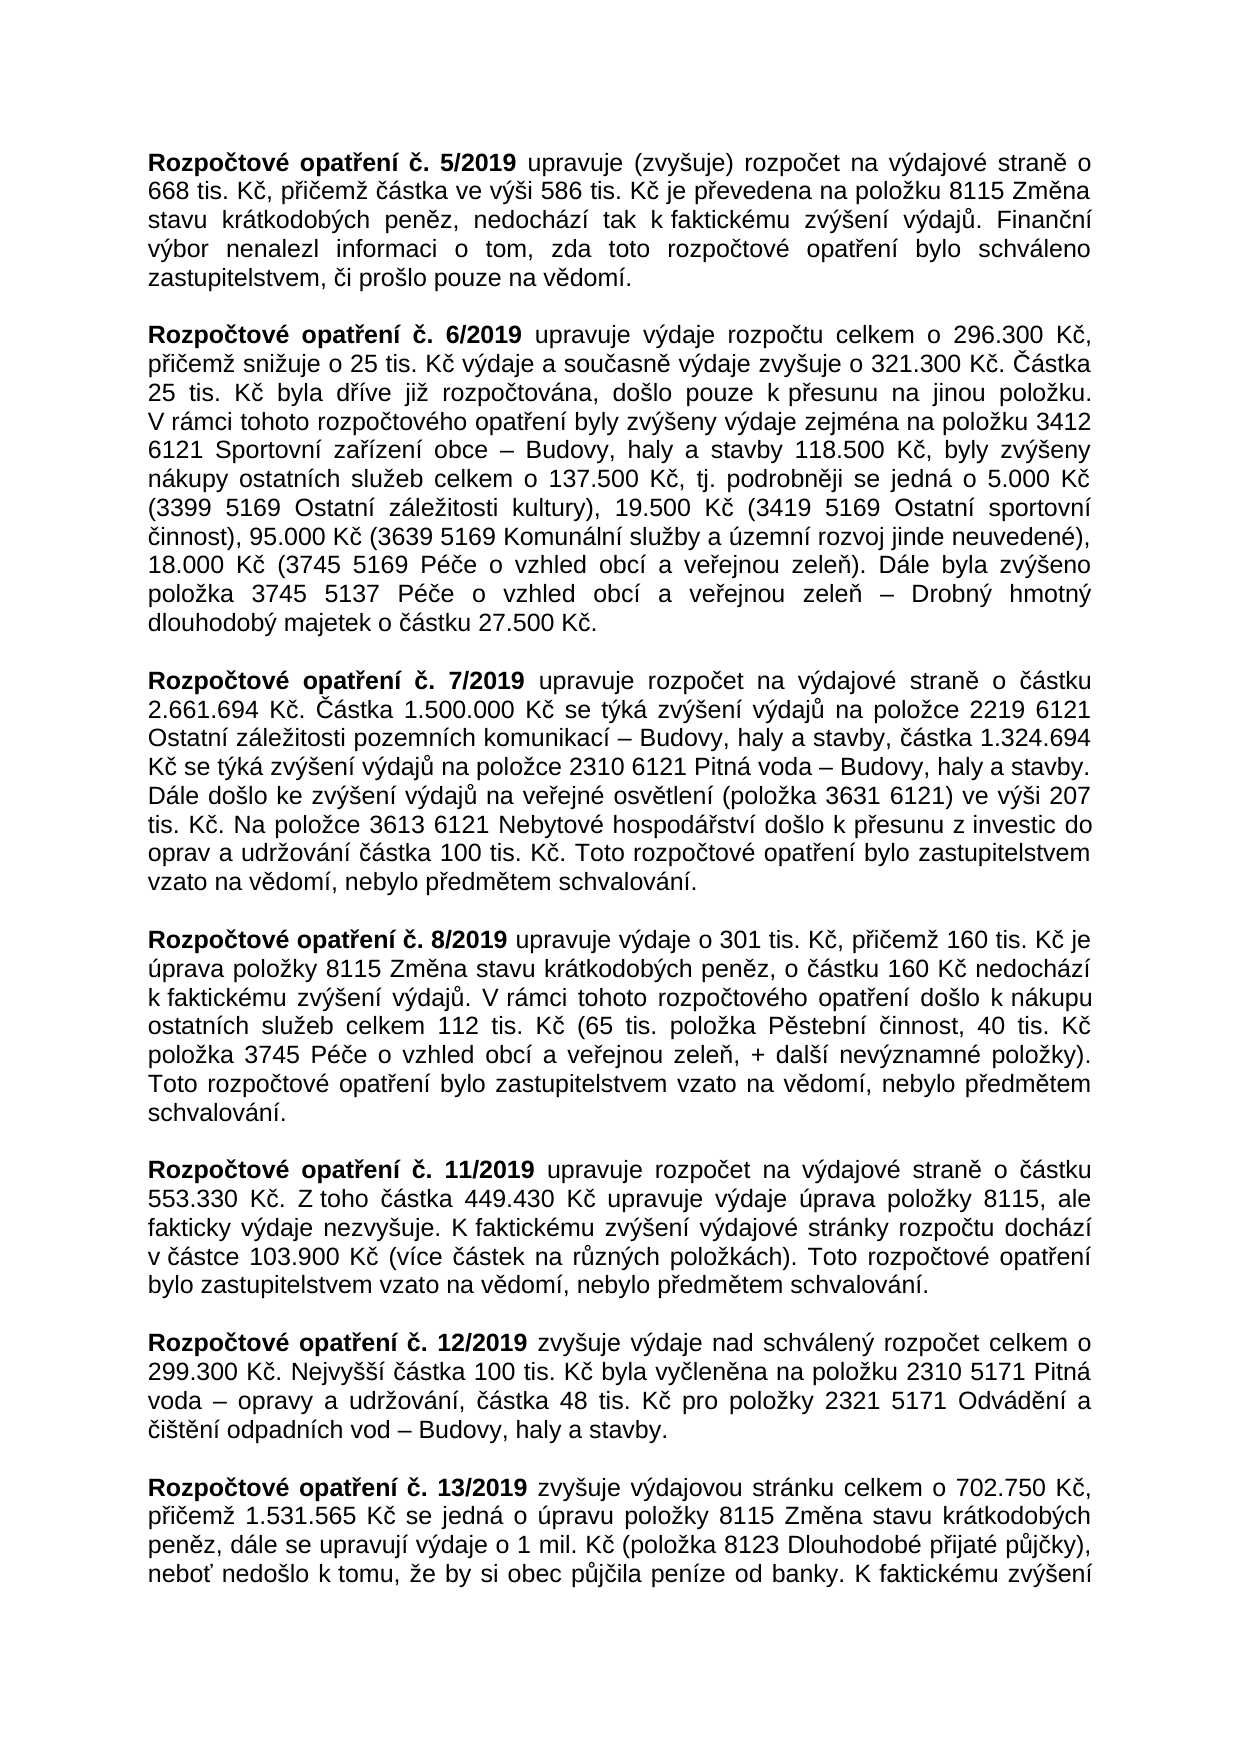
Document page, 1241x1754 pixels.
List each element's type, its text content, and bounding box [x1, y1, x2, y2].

text Rozpočtové opatření č. 5/2019 upravuje (zvyšuje) rozpočet na výdajové straně o 668 tis. Kč, přičemž částka ve výši 586 tis. Kč je převedena na položku 8115 Změna stavu krátkodobých peněz, nedochází tak k faktickému zvýšení výdajů. Finanční výbor nenalezl informaci o tom, zda toto rozpočtové opatření bylo schváleno zastupitelstvem, či prošlo pouze na vědomí. [148, 148, 1093, 291]
text Rozpočtové opatření č. 8/2019 upravuje výdaje o 301 tis. Kč, přičemž 160 tis. Kč je úprava položky 8115 Změna stavu krátkodobých peněz, o částku 160 Kč nedochází k faktickému zvýšení výdajů. V rámci tohoto rozpočtového opatření došlo k nákupu ostatních služeb celkem 112 tis. Kč (65 tis. položka Pěstební činnost, 40 tis. Kč položka 3745 Péče o vzhled obcí a veřejnou zeleň, + další nevýznamné položky). Toto rozpočtové opatření bylo zastupitelstvem vzato na vědomí, nebylo předmětem schvalování. [148, 925, 1093, 1126]
text Rozpočtové opatření č. 7/2019 upravuje rozpočet na výdajové straně o částku 2.661.694 Kč. Částka 1.500.000 Kč se týká zvýšení výdajů na položce 2219 6121 Ostatní záležitosti pozemních komunikací – Budovy, haly a stavby, částka 1.324.694 Kč se týká zvýšení výdajů na položce 2310 6121 Pitná voda – Budovy, haly a stavby. Dále došlo ke zvýšení výdajů na veřejné osvětlení (položka 3631 6121) ve výši 207 tis. Kč. Na položce 3613 6121 Nebytové hospodářství došlo k přesunu z investic do oprav a udržování částka 100 tis. Kč. Toto rozpočtové opatření bylo zastupitelstvem vzato na vědomí, nebylo předmětem schvalování. [148, 666, 1093, 896]
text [148, 1473, 1093, 1588]
text Rozpočtové opatření č. 12/2019 zvyšuje výdaje nad schválený rozpočet celkem o 299.300 Kč. Nejvyšší částka 100 tis. Kč byla vyčleněna na položku 2310 5171 Pitná voda – opravy a udržování, částka 48 tis. Kč pro položky 2321 5171 Odvádění a čištění odpadních vod – Budovy, haly a stavby. [148, 1328, 1093, 1443]
text Rozpočtové opatření č. 6/2019 upravuje výdaje rozpočtu celkem o 296.300 Kč, přičemž snižuje o 25 tis. Kč výdaje a současně výdaje zvyšuje o 321.300 Kč. Částka 25 tis. Kč byla dříve již rozpočtována, došlo pouze k přesunu na jinou položku. V rámci tohoto rozpočtového opatření byly zvýšeny výdaje zejména na položku 3412 6121 Sportovní zařízení obce – Budovy, haly a stavby 118.500 Kč, byly zvýšeny nákupy ostatních služeb celkem o 137.500 Kč, tj. podrobněji se jedná o 5.000 Kč (3399 5169 Ostatní záležitosti kultury), 19.500 Kč (3419 5169 Ostatní sportovní činnost), 95.000 Kč (3639 5169 Komunální služby a územní rozvoj jinde neuvedené), 18.000 Kč (3745 5169 Péče o vzhled obcí a veřejnou zeleň). Dále byla zvýšeno položka 3745 5137 Péče o vzhled obcí a veřejnou zeleň – Drobný hmotný dlouhodobý majetek o částku 27.500 Kč. [148, 321, 1093, 637]
text Rozpočtové opatření č. 11/2019 upravuje rozpočet na výdajové straně o částku 553.330 Kč. Z toho částka 449.430 Kč upravuje výdaje úprava položky 8115, ale fakticky výdaje nezvyšuje. K faktickému zvýšení výdajové stránky rozpočtu dochází v částce 103.900 Kč (více částek na různých položkách). Toto rozpočtové opatření bylo zastupitelstvem vzato na vědomí, nebylo předmětem schvalování. [148, 1156, 1093, 1299]
